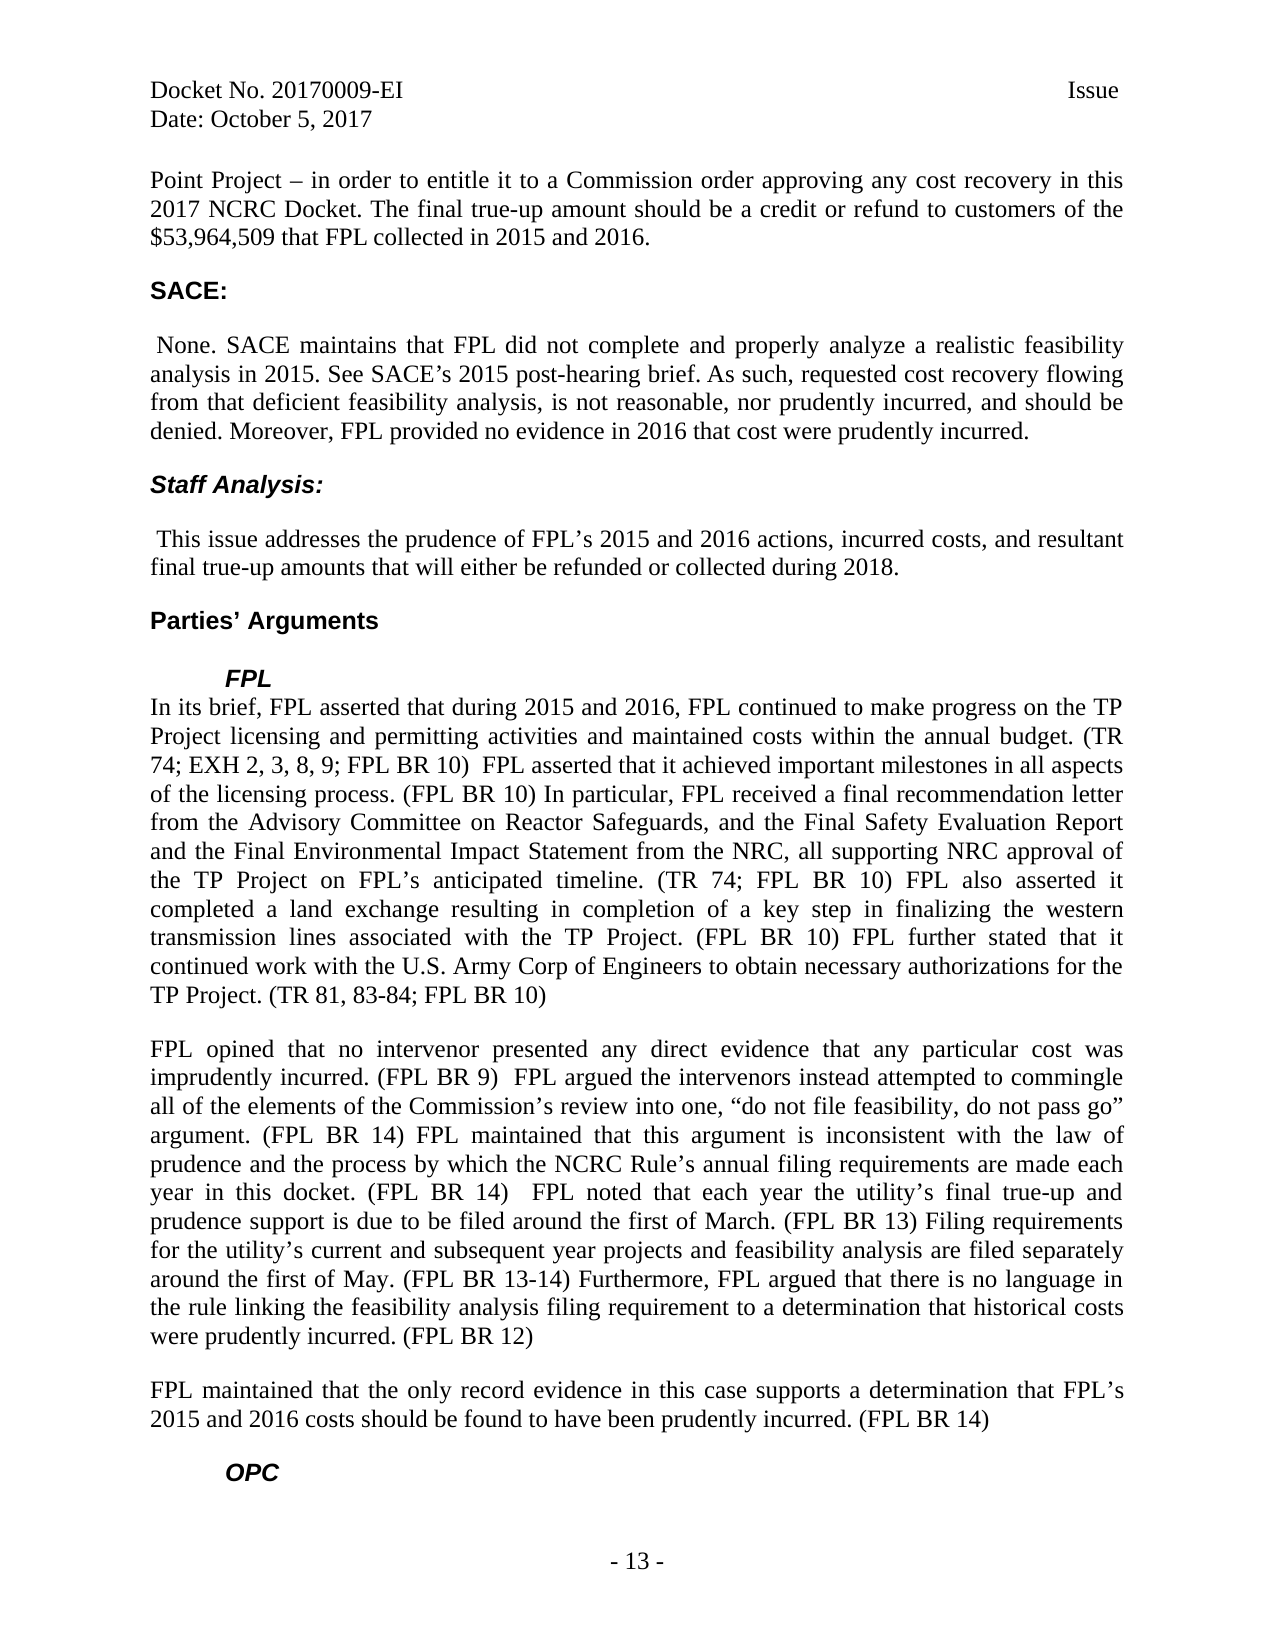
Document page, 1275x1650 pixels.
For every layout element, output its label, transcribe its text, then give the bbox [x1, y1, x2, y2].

subtitle Parties’ Arguments [150, 606, 1125, 635]
text This issue addresses the prudence of FPL’s 2015 and 2016 actions, incurred costs, and resultant final true-up amounts that will either be refunded or collected during 2018. [150, 524, 1125, 581]
text In its brief, FPL asserted that during 2015 and 2016, FPL continued to make progress on the TP Project licensing and permitting activities and maintained costs within the annual budget. (TR 74; EXH 2, 3, 8, 9; FPL BR 10) FPL asserted that it achieved important milestones in all aspects of the licensing process. (FPL BR 10) In particular, FPL received a final recommendation letter from the Advisory Committee on Reactor Safeguards, and the Final Safety Evaluation Report and the Final Environmental Impact Statement from the NRC, all supporting NRC approval of the TP Project on FPL’s anticipated timeline. (TR 74; FPL BR 10) FPL also asserted it completed a land exchange resulting in completion of a key step in finalizing the western transmission lines associated with the TP Project. (FPL BR 10) FPL further stated that it continued work with the U.S. Army Corp of Engineers to obtain necessary authorizations for the TP Project. (TR 81, 83-84; FPL BR 10) [150, 692, 1125, 1009]
subtitle Staff Analysis: [150, 470, 1125, 499]
text None. SACE maintains that FPL did not complete and properly analyze a realistic feasibility analysis in 2015. See SACE’s 2015 post-hearing brief. As such, requested cost recovery flowing from that deficient feasibility analysis, is not reasonable, nor prudently incurred, and should be denied. Moreover, FPL provided no evidence in 2016 that cost were prudently incurred. [150, 330, 1125, 445]
text FPL opined that no intervenor presented any direct evidence that any particular cost was imprudently incurred. (FPL BR 9) FPL argued the intervenors instead attempted to commingle all of the elements of the Commission’s review into one, “do not file feasibility, do not pass go” argument. (FPL BR 14) FPL maintained that this argument is inconsistent with the law of prudence and the process by which the NCRC Rule’s annual filing requirements are made each year in this docket. (FPL BR 14) FPL noted that each year the utility’s final true-up and prudence support is due to be filed around the first of March. (FPL BR 13) Filing requirements for the utility’s current and subsequent year projects and feasibility analysis are filed separately around the first of May. (FPL BR 13-14) Furthermore, FPL argued that there is no language in the rule linking the feasibility analysis filing requirement to a determination that historical costs were prudently incurred. (FPL BR 12) [150, 1034, 1125, 1350]
text FPL maintained that the only record evidence in this case supports a determination that FPL’s 2015 and 2016 costs should be found to have been prudently incurred. (FPL BR 14) [150, 1375, 1125, 1432]
text SACE: [150, 276, 1125, 305]
subtitle FPL [225, 664, 1125, 692]
subtitle OPC [225, 1457, 1125, 1486]
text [150, 165, 1125, 251]
